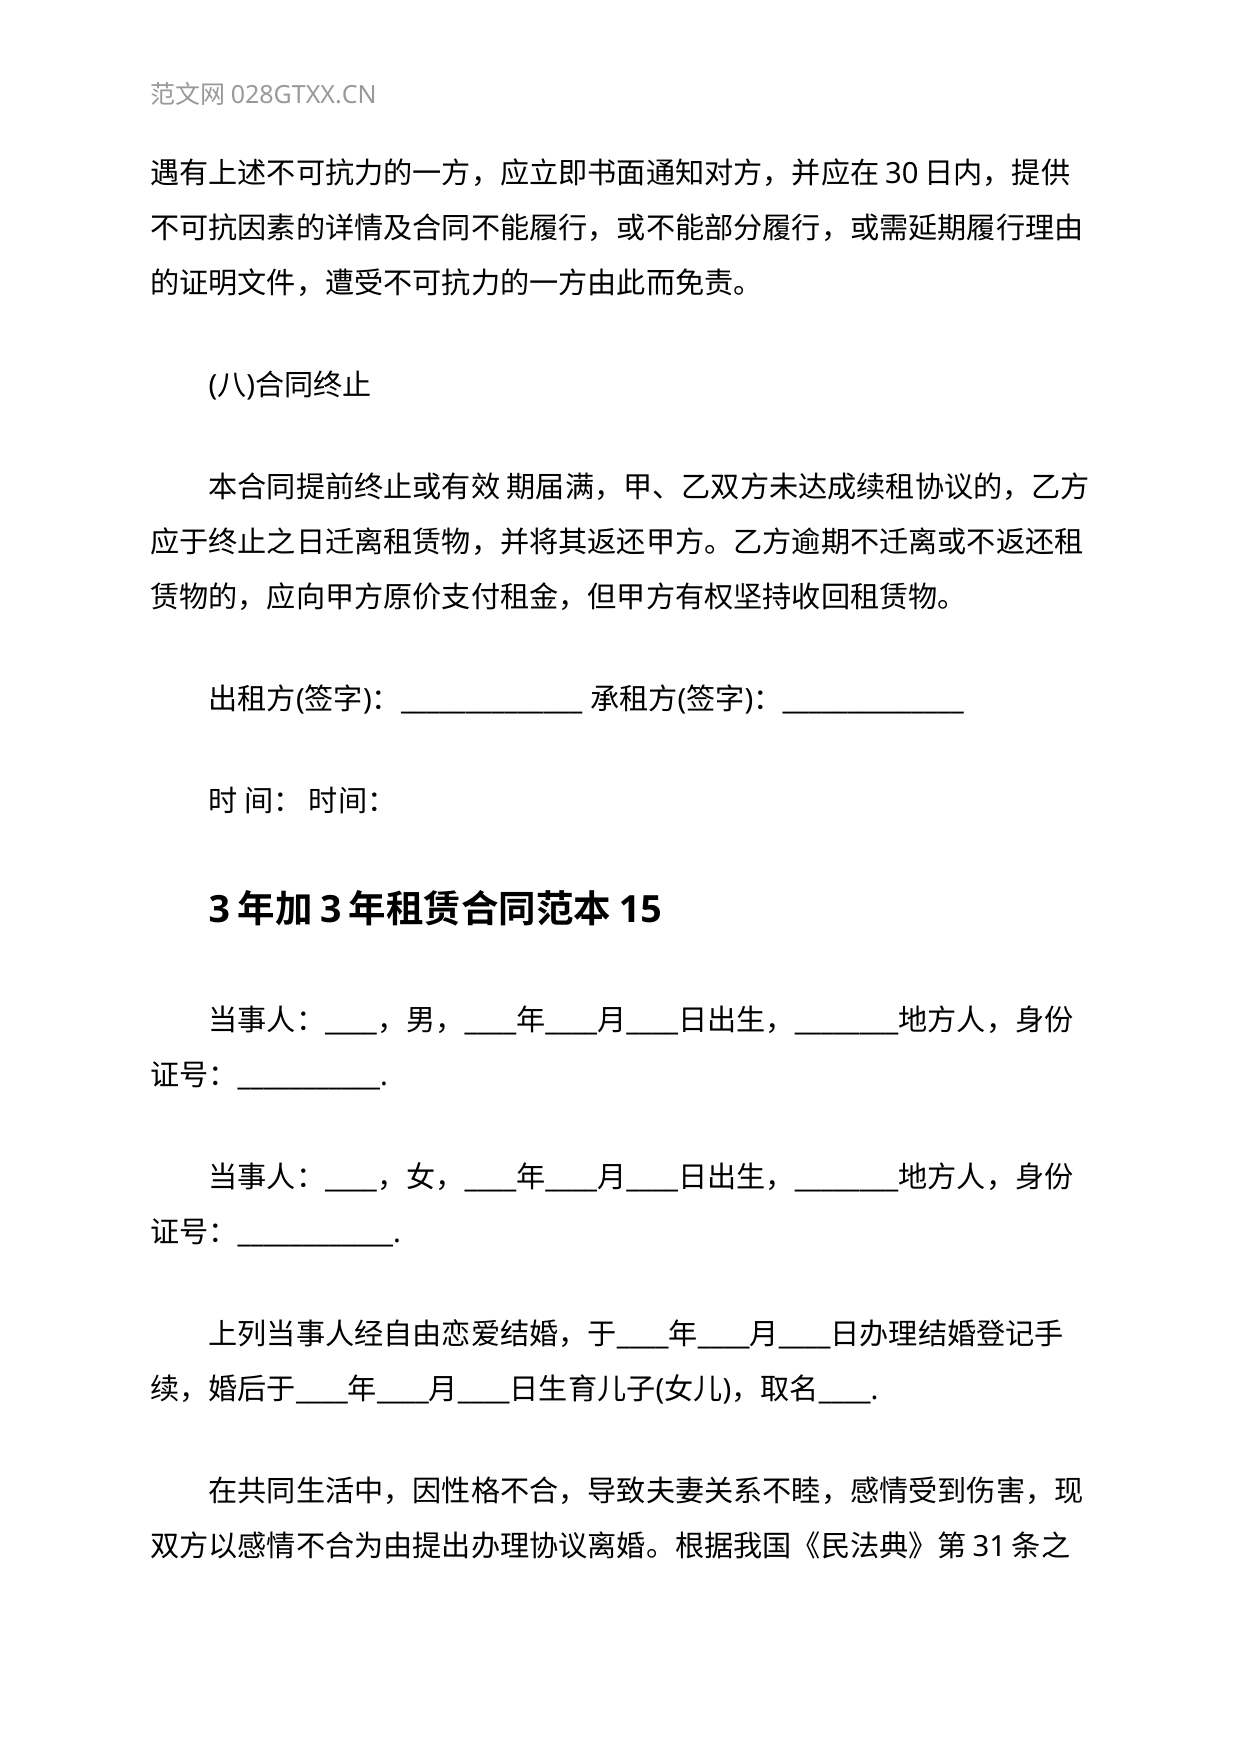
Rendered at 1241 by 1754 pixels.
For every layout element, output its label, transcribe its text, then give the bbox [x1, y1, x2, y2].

text 当事人：____，男，____年____月____日出生，________地方人，身份证号：___________. [150, 997, 1090, 1094]
text 时 间： 时间： [150, 777, 1090, 819]
text 3年加3年租赁合同范本15 [150, 879, 1090, 933]
text 当事人：____，女，____年____月____日出生，________地方人，身份证号：____________. [150, 1153, 1090, 1251]
text (八)合同终止 [150, 362, 1090, 404]
text 上列当事人经自由恋爱结婚，于____年____月____日办理结婚登记手续，婚后于____年____月____日生育儿子(女儿)，取名____. [150, 1311, 1090, 1408]
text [150, 1467, 1090, 1565]
text 出租方(签字)：______________ 承租方(签字)：______________ [150, 675, 1090, 718]
text 本合同提前终止或有效 期届满，甲、乙双方未达成续租协议的，乙方应于终止之日迁离租赁物，并将其返还甲方。乙方逾期不迁离或不返还租赁物的，应向甲方原价支付租金，但甲方有权坚持收回租赁物。 [150, 464, 1090, 616]
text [150, 150, 1090, 302]
